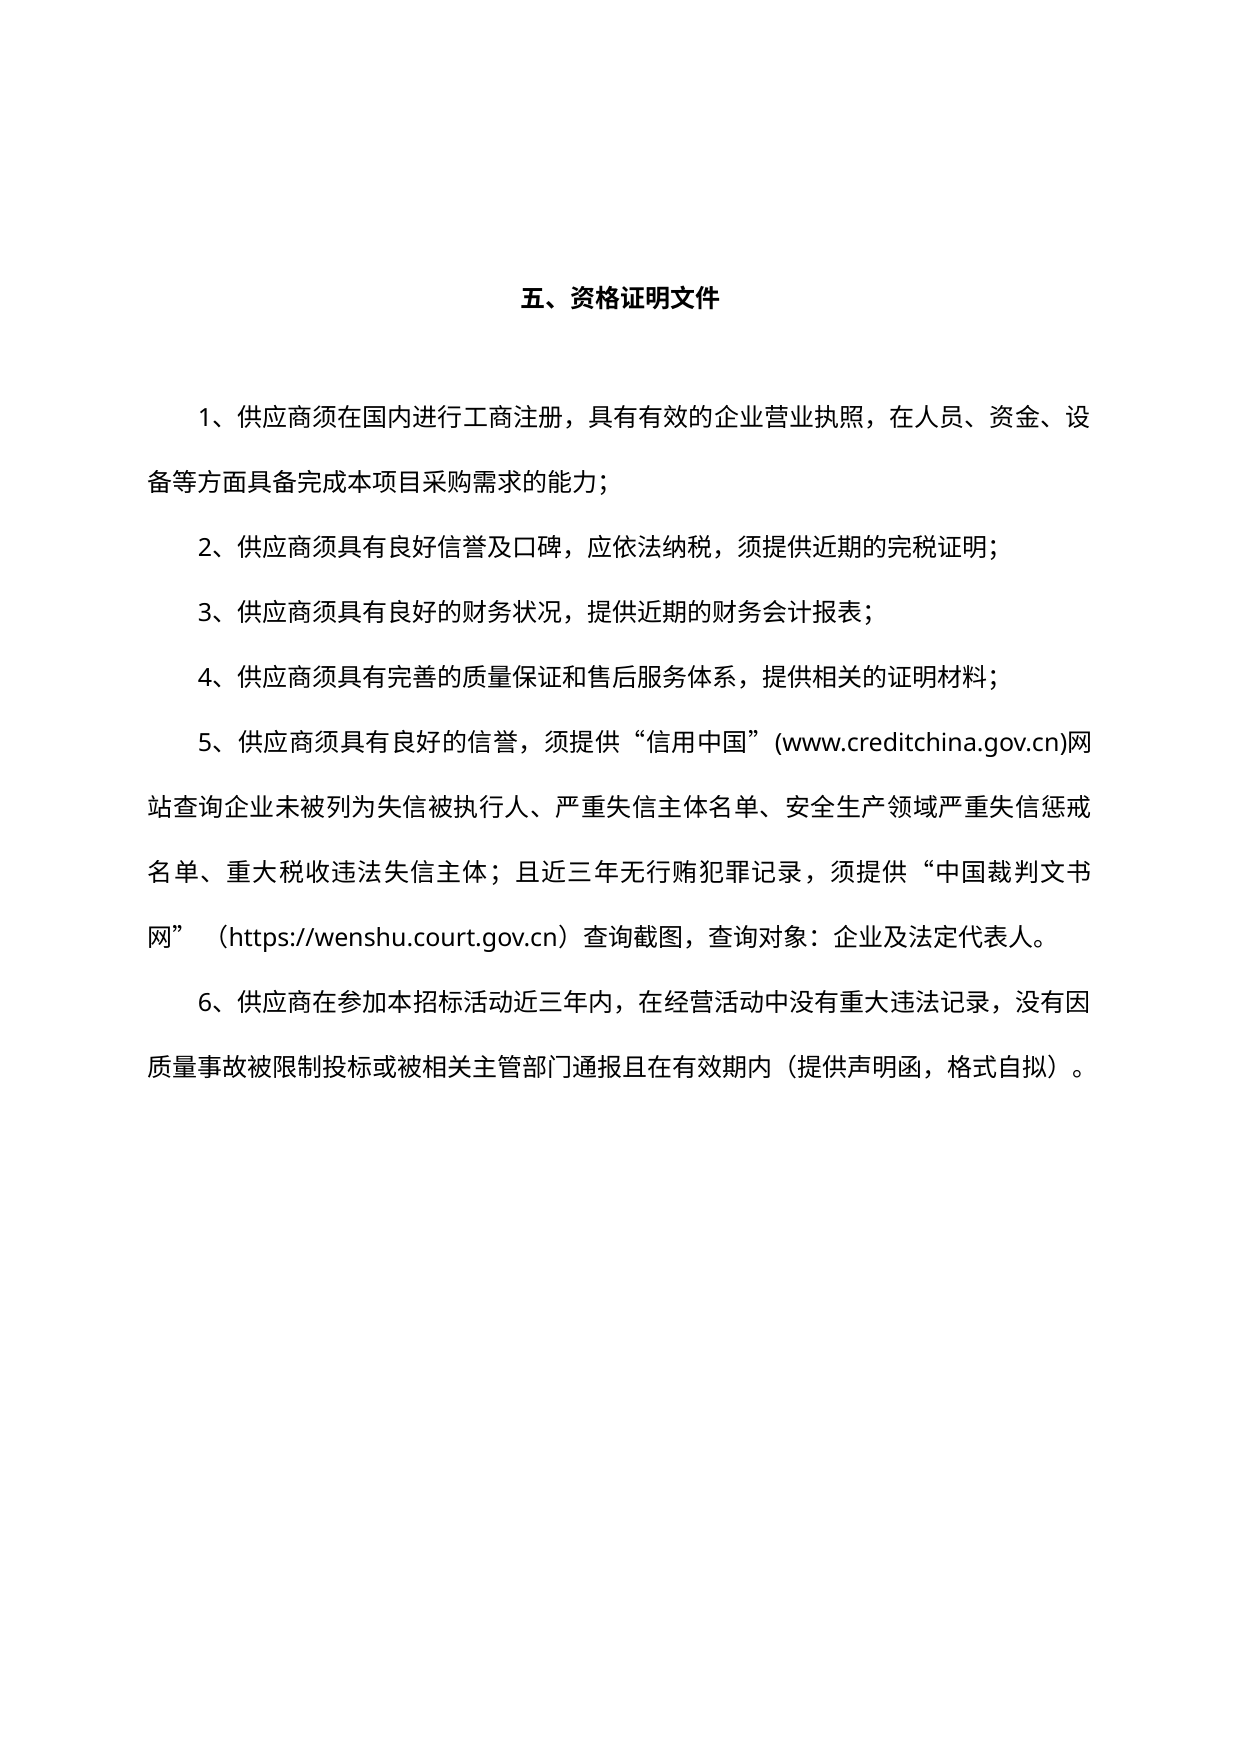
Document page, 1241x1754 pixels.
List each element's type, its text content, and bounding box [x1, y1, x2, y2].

text 五、资格证明文件 [148, 266, 1092, 318]
text 4、供应商须具有完善的质量保证和售后服务体系，提供相关的证明材料； [148, 643, 1092, 708]
text 5、供应商须具有良好的信誉，须提供“信用中国”(www.creditchina.gov.cn)网站查询企业未被列为失信被执行人、严重失信主体名单、安全生产领域严重失信惩戒名单、重大税收违法失信主体；且近三年无行贿犯罪记录，须提供“中国裁判文书网” （https://wenshu.court.gov.cn）查询截图，查询对象：企业及法定代表人。 [148, 708, 1092, 968]
text 3、供应商须具有良好的财务状况，提供近期的财务会计报表； [148, 578, 1092, 643]
text 1、供应商须在国内进行工商注册，具有有效的企业营业执照，在人员、资金、设备等方面具备完成本项目采购需求的能力； [148, 383, 1092, 513]
text 2、供应商须具有良好信誉及口碑，应依法纳税，须提供近期的完税证明； [148, 513, 1092, 578]
text 6、供应商在参加本招标活动近三年内，在经营活动中没有重大违法记录，没有因质量事故被限制投标或被相关主管部门通报且在有效期内（提供声明函，格式自拟）。 [148, 968, 1092, 1098]
